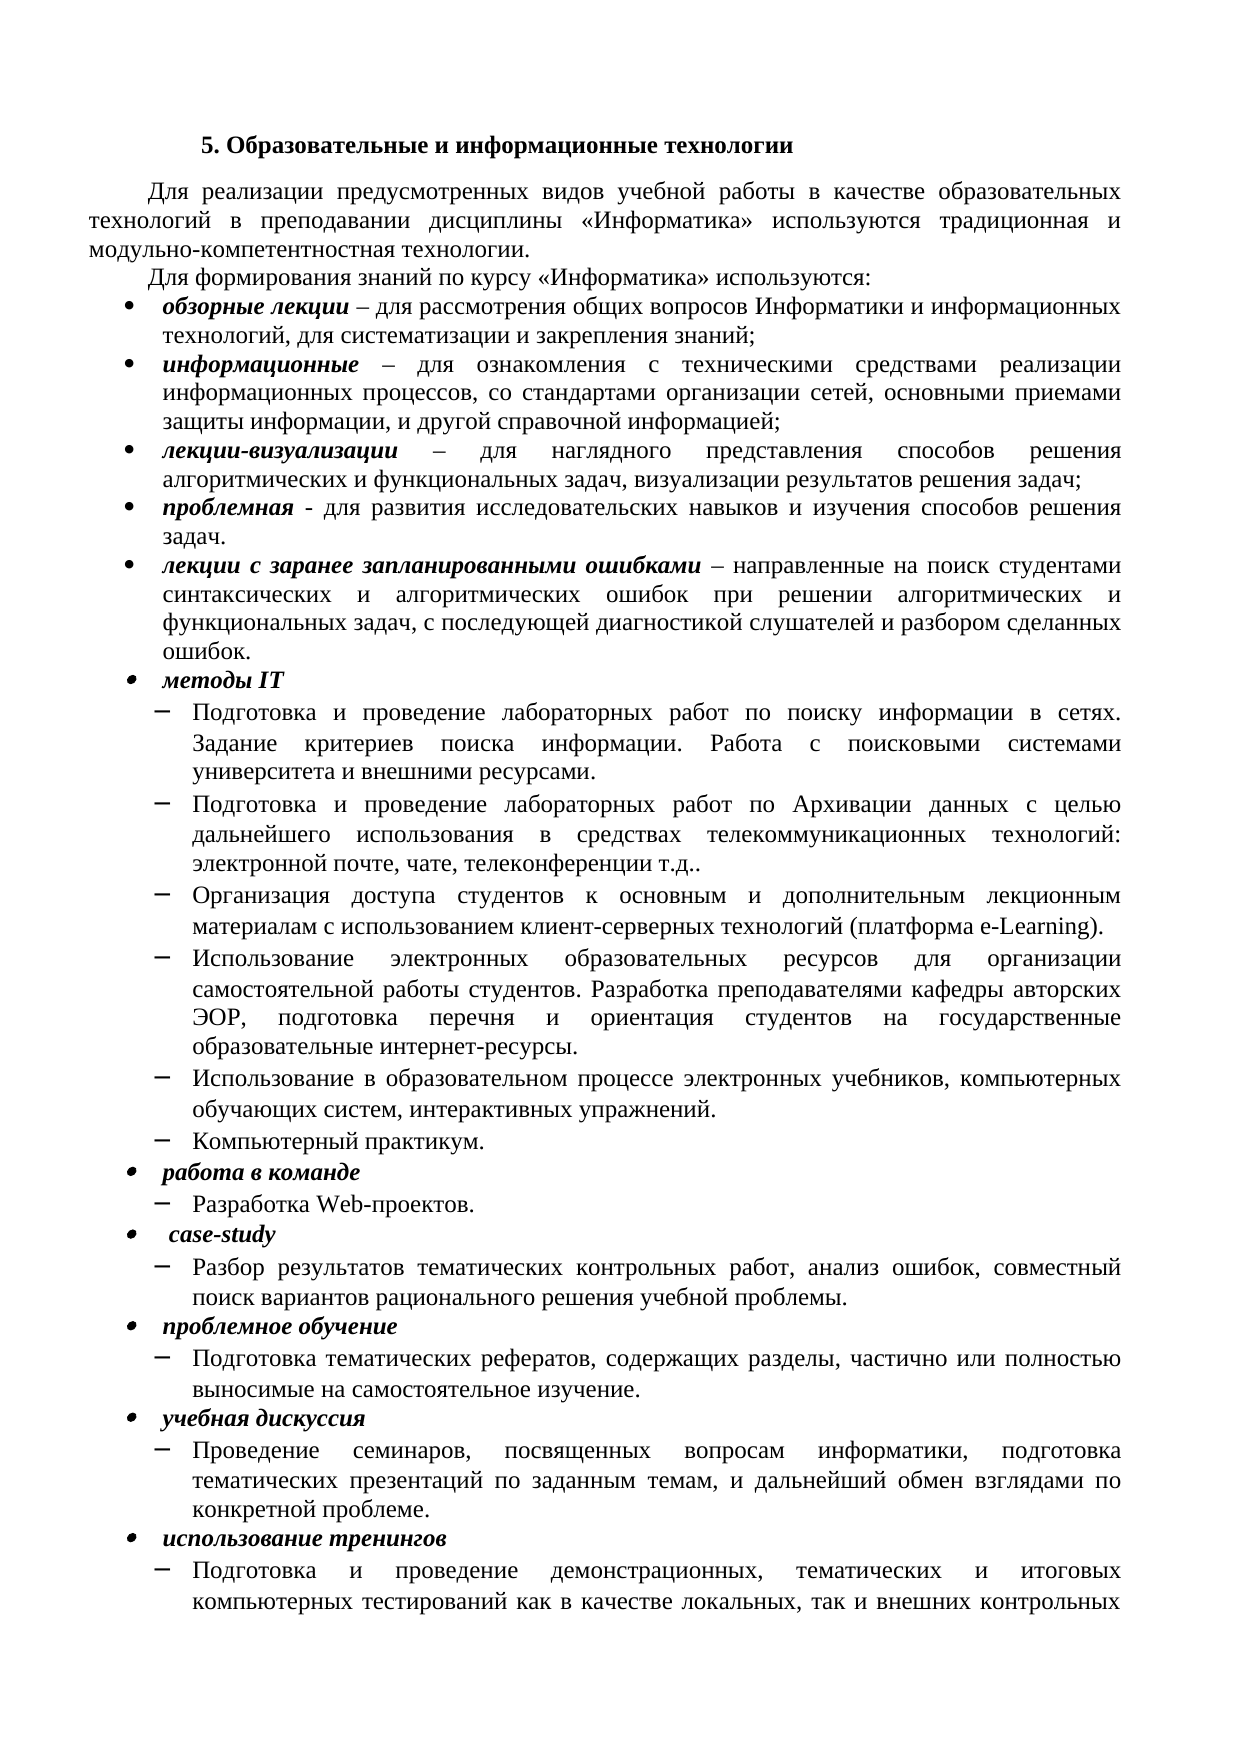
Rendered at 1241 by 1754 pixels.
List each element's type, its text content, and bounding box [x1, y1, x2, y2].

list Разработка Web-проектов. [154, 1186, 1122, 1219]
list методы IT [125, 665, 1122, 694]
list Подготовка и проведение лабораторных работ по поиску информации в сетях. Задание критериев поиска информации. Работа с поисковыми системами университета и внешними ресурсами. [154, 694, 1122, 785]
list лекции-визуализации – для наглядного представления способов решения алгоритмических и функциональных задач, визуализации результатов решения задач; [125, 435, 1122, 492]
list Использование электронных образовательных ресурсов для организации самостоятельной работы студентов. Разработка преподавателями кафедры авторских ЭОР, подготовка перечня и ориентация студентов на государственные образовательные интернет-ресурсы. [154, 939, 1122, 1060]
list Компьютерный практикум. [154, 1123, 1122, 1157]
list Организация доступа студентов к основным и дополнительным лекционным материалам с использованием клиент-серверных технологий (платформа e-Learning). [154, 877, 1122, 939]
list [154, 1552, 1122, 1614]
list лекции с заранее запланированными ошибками – направленные на поиск студентами синтаксических и алгоритмических ошибок при решении алгоритмических и функциональных задач, с последующей диагностикой слушателей и разбором сделанных ошибок. [125, 550, 1122, 665]
list case-study [125, 1219, 1122, 1248]
list проблемное обучение [125, 1311, 1122, 1340]
list учебная дискуссия [125, 1403, 1122, 1431]
list Подготовка тематических рефератов, содержащих разделы, частично или полностью выносимые на самостоятельное изучение. [154, 1340, 1122, 1403]
list Подготовка и проведение лабораторных работ по Архивации данных с целью дальнейшего использования в средствах телекоммуникационных технологий: электронной почте, чате, телеконференции т.д.. [154, 785, 1122, 877]
list Разбор результатов тематических контрольных работ, анализ ошибок, совместный поиск вариантов рационального решения учебной проблемы. [154, 1248, 1122, 1311]
text 5. Образовательные и информационные технологии [201, 131, 1122, 159]
list обзорные лекции – для рассмотрения общих вопросов Информатики и информационных технологий, для систематизации и закрепления знаний; [125, 291, 1122, 349]
list информационные – для ознакомления с техническими средствами реализации информационных процессов, со стандартами организации сетей, основными приемами защиты информации, и другой справочной информацией; [125, 349, 1122, 435]
list проблемная - для развития исследовательских навыков и изучения способов решения задач. [125, 492, 1122, 550]
list Использование в образовательном процессе электронных учебников, компьютерных обучающих систем, интерактивных упражнений. [154, 1060, 1122, 1123]
list использование тренингов [125, 1523, 1122, 1552]
text Для формирования знаний по курсу «Информатика» используются: [89, 262, 1122, 291]
list работа в команде [125, 1157, 1122, 1186]
text Для реализации предусмотренных видов учебной работы в качестве образовательных технологий в преподавании дисциплины «Информатика» используются традиционная и модульно-компетентностная технологии. [89, 176, 1122, 262]
list Проведение семинаров, посвященных вопросам информатики, подготовка тематических презентаций по заданным темам, и дальнейший обмен взглядами по конкретной проблеме. [154, 1431, 1122, 1523]
